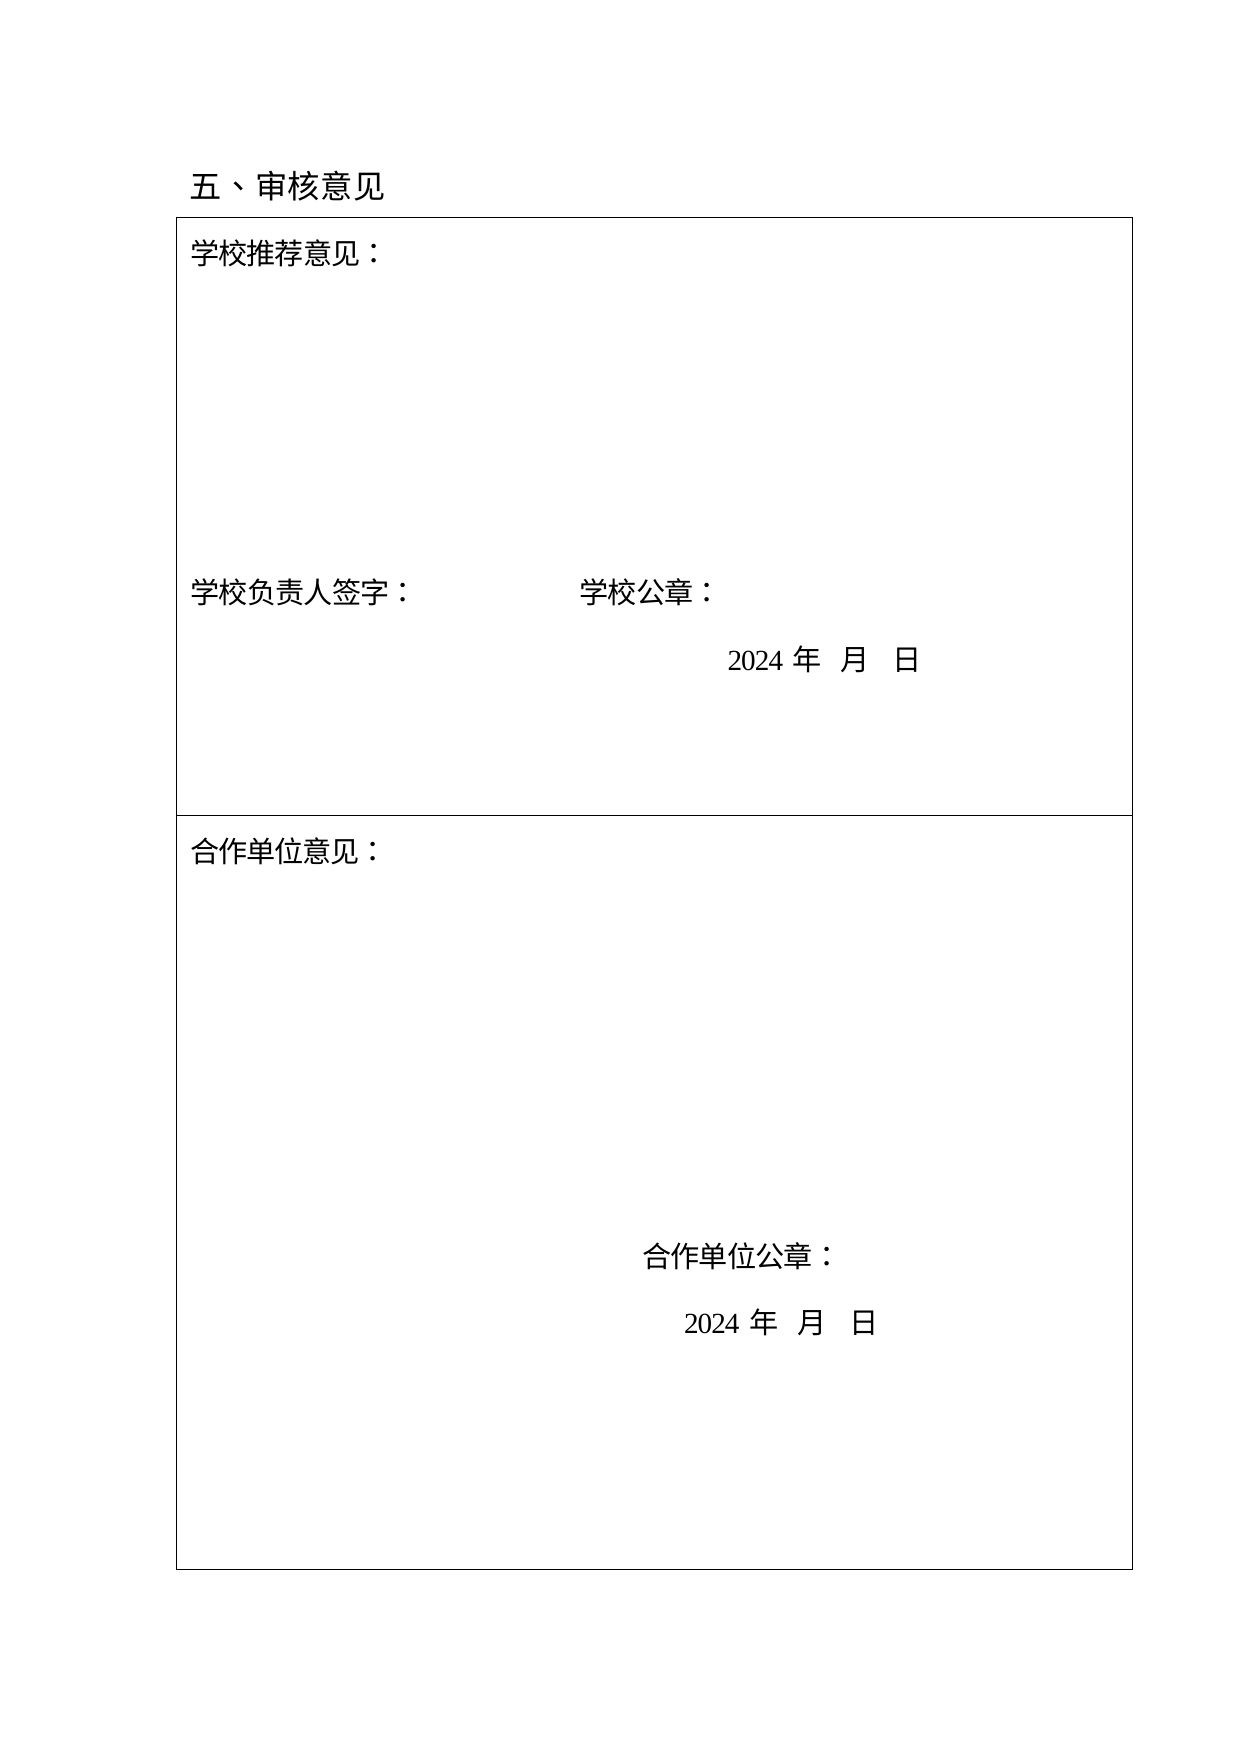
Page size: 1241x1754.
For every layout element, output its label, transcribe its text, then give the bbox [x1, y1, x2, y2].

text 五、审核意见 [189, 166, 1054, 206]
table_cell 合作单位意见： 合作单位公章： 2024 年 月 日 [177, 816, 1132, 1569]
table_header 学校推荐意见： 学校负责人签字： 学校公章： 2024 年 月 日 [177, 218, 1132, 815]
